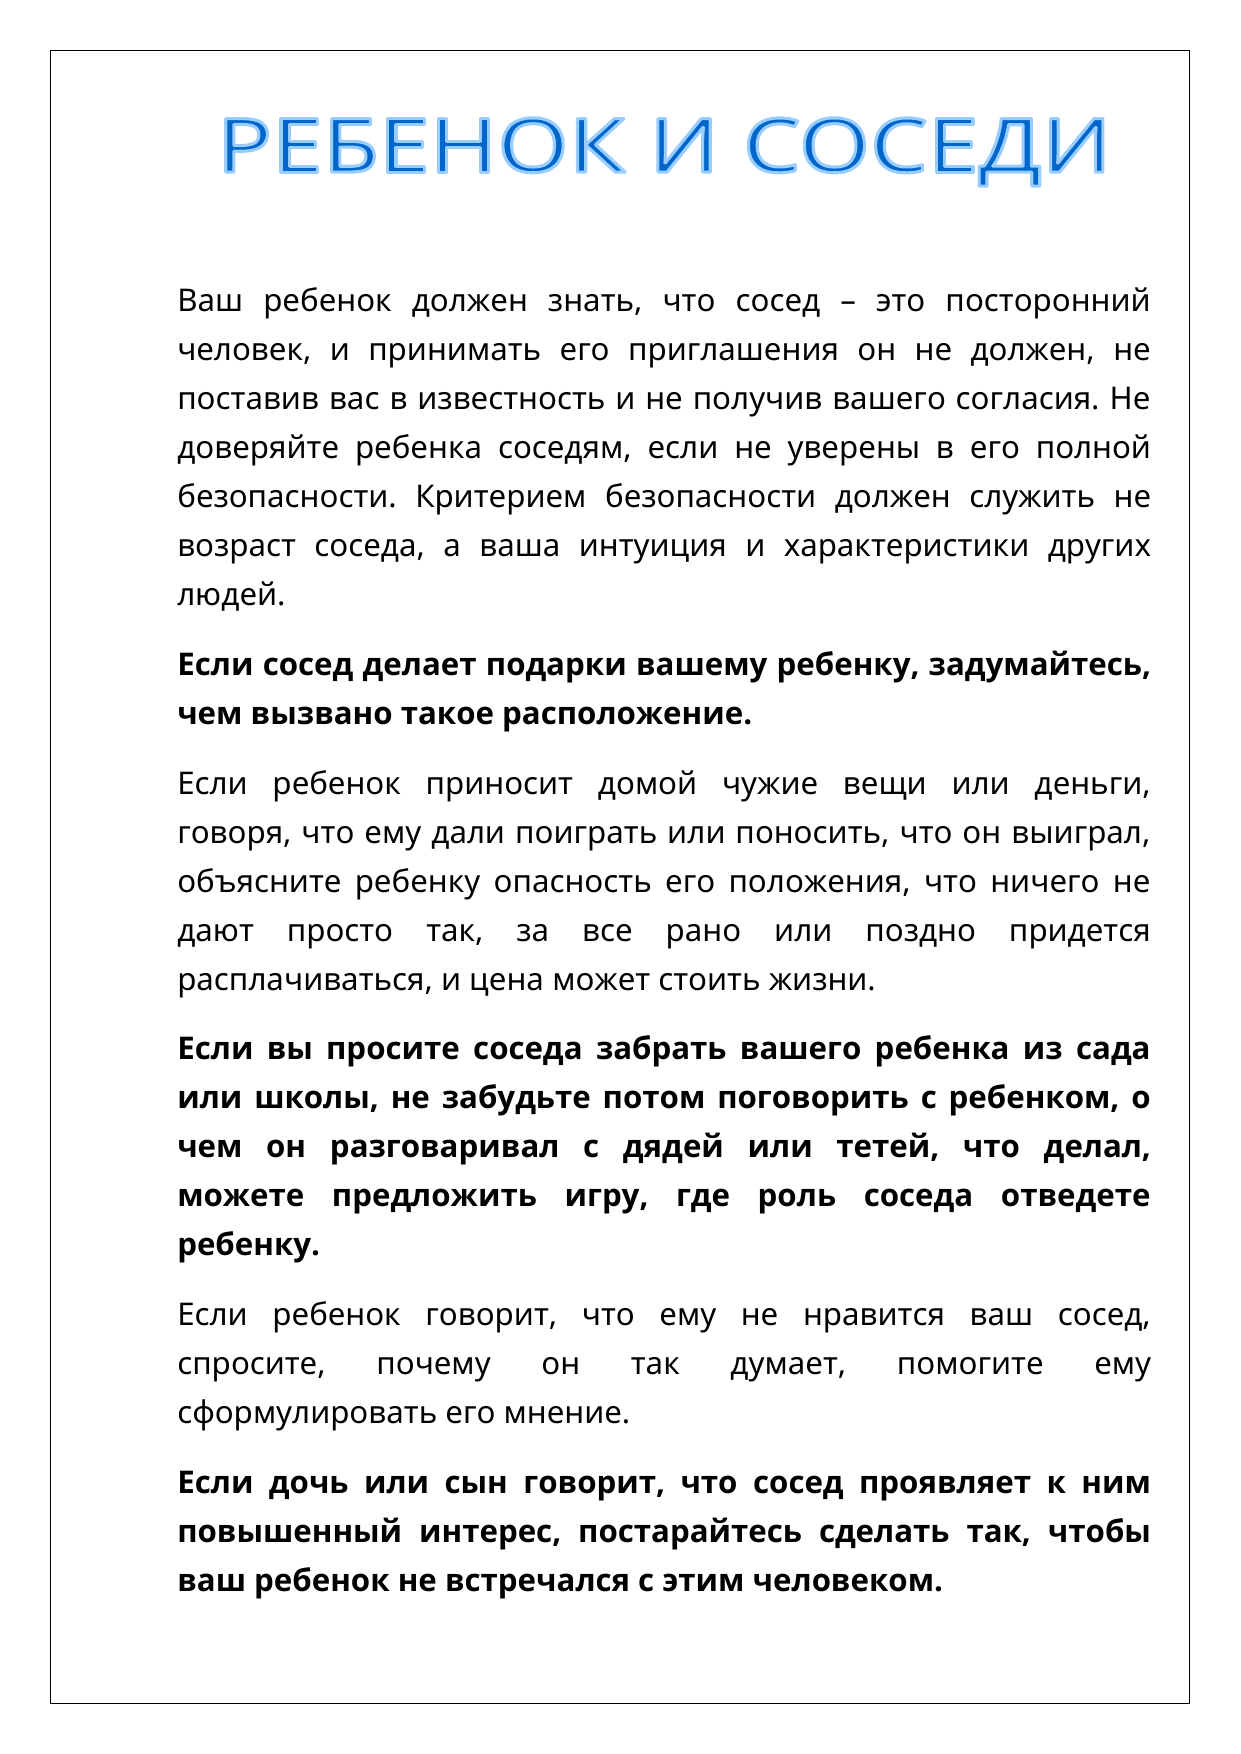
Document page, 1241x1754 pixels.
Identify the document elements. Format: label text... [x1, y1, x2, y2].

text Если ребенок говорит, что ему не нравится ваш сосед, спросите, почему он так думает, помогите ему сформулировать его мнение. [177, 1292, 1152, 1432]
text Ваш ребенок должен знать, что сосед – это посторонний человек, и принимать его приглашения он не должен, не поставив вас в известность и не получив вашего согласия. Не доверяйте ребенка соседям, если не уверены в его полной безопасности. Критерием безопасности должен служить не возраст соседа, а ваша интуиция и характеристики других людей. [177, 278, 1152, 615]
text Если дочь или сын говорит, что сосед проявляет к ним повышенный интерес, постарайтесь сделать так, чтобы ваш ребенок не встречался с этим человеком. [177, 1459, 1152, 1600]
text Если сосед делает подарки вашему ребенку, задумайтесь, чем вызвано такое расположение. [177, 642, 1152, 733]
text Если ребенок приносит домой чужие вещи или деньги, говоря, что ему дали поиграть или поносить, что он выиграл, объясните ребенку опасность его положения, что ничего не дают просто так, за все рано или поздно придется расплачиваться, и цена может стоить жизни. [177, 761, 1152, 999]
text Если вы просите соседа забрать вашего ребенка из сада или школы, не забудьте потом поговорить с ребенком, о чем он разговаривал с дядей или тетей, что делал, можете предложить игру, где роль соседа отведете ребенку. [177, 1026, 1152, 1265]
